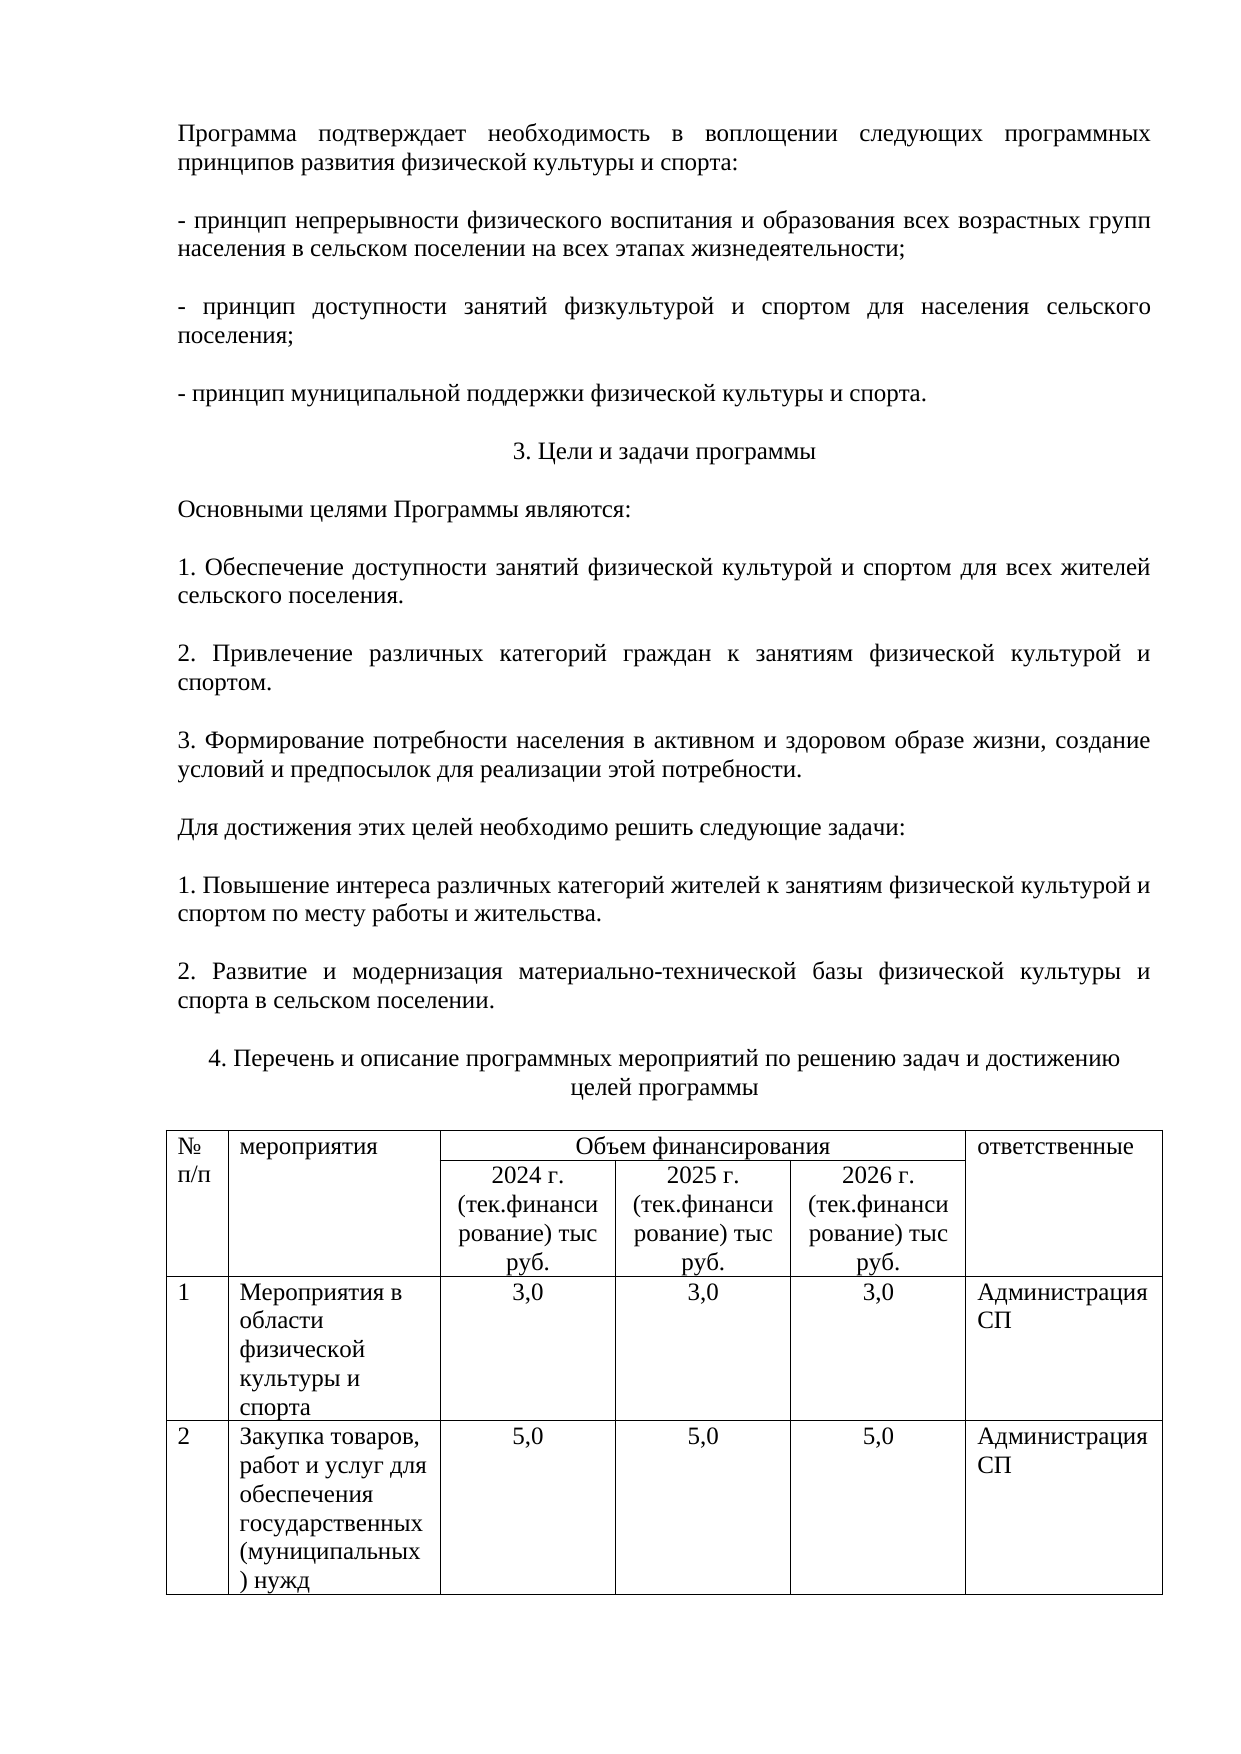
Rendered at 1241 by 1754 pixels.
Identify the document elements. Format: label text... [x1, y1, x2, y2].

table_header № п/п [167, 1131, 228, 1276]
text 1. Обеспечение доступности занятий физической культурой и спортом для всех жителей сельского поселения. [177, 552, 1152, 609]
table_cell Закупка товаров, работ и услуг для обеспечения государственных (муниципальных) нужд [229, 1421, 440, 1594]
text - принцип муниципальной поддержки физической культуры и спорта. [177, 378, 1152, 407]
table_cell 1 [167, 1277, 228, 1420]
table_cell 3,0 [791, 1277, 965, 1420]
table_cell 5,0 [616, 1421, 790, 1594]
table_cell Администрация СП [966, 1421, 1162, 1594]
text 2. Привлечение различных категорий граждан к занятиям физической культурой и спортом. [177, 638, 1152, 696]
text 4. Перечень и описание программных мероприятий по решению задач и достижению целей программы [177, 1043, 1152, 1101]
table_cell 5,0 [441, 1421, 615, 1594]
table_cell 2024 г. (тек.финанси рование) тыс руб. [441, 1161, 615, 1276]
text 2. Развитие и модернизация материально-технической базы физической культуры и спорта в сельском поселении. [177, 956, 1152, 1014]
text - принцип доступности занятий физкультурой и спортом для населения сельского поселения; [177, 291, 1152, 349]
table_header ответственные [966, 1131, 1162, 1276]
table_cell Мероприятия в области физической культуры и спорта [229, 1277, 440, 1420]
text Основными целями Программы являются: [177, 494, 1152, 523]
table_cell 2026 г. (тек.финанси рование) тыс руб. [791, 1161, 965, 1276]
table_cell 2 [167, 1421, 228, 1594]
table_cell Администрация СП [966, 1277, 1162, 1420]
text 3. Формирование потребности населения в активном и здоровом образе жизни, создание условий и предпосылок для реализации этой потребности. [177, 725, 1152, 783]
table_cell 5,0 [791, 1421, 965, 1594]
text Для достижения этих целей необходимо решить следующие задачи: [177, 812, 1152, 841]
table_cell 3,0 [616, 1277, 790, 1420]
text - принцип непрерывности физического воспитания и образования всех возрастных групп населения в сельском поселении на всех этапах жизнедеятельности; [177, 205, 1152, 262]
text Программа подтверждает необходимость в воплощении следующих программных принципов развития физической культуры и спорта: [177, 118, 1152, 176]
table_cell 2025 г. (тек.финанси рование) тыс руб. [616, 1161, 790, 1276]
text 1. Повышение интереса различных категорий жителей к занятиям физической культурой и спортом по месту работы и жительства. [177, 870, 1152, 927]
table_header мероприятия [229, 1131, 440, 1276]
table_header Объем финансирования [441, 1131, 965, 1159]
text 3. Цели и задачи программы [177, 436, 1152, 465]
table_cell 3,0 [441, 1277, 615, 1420]
